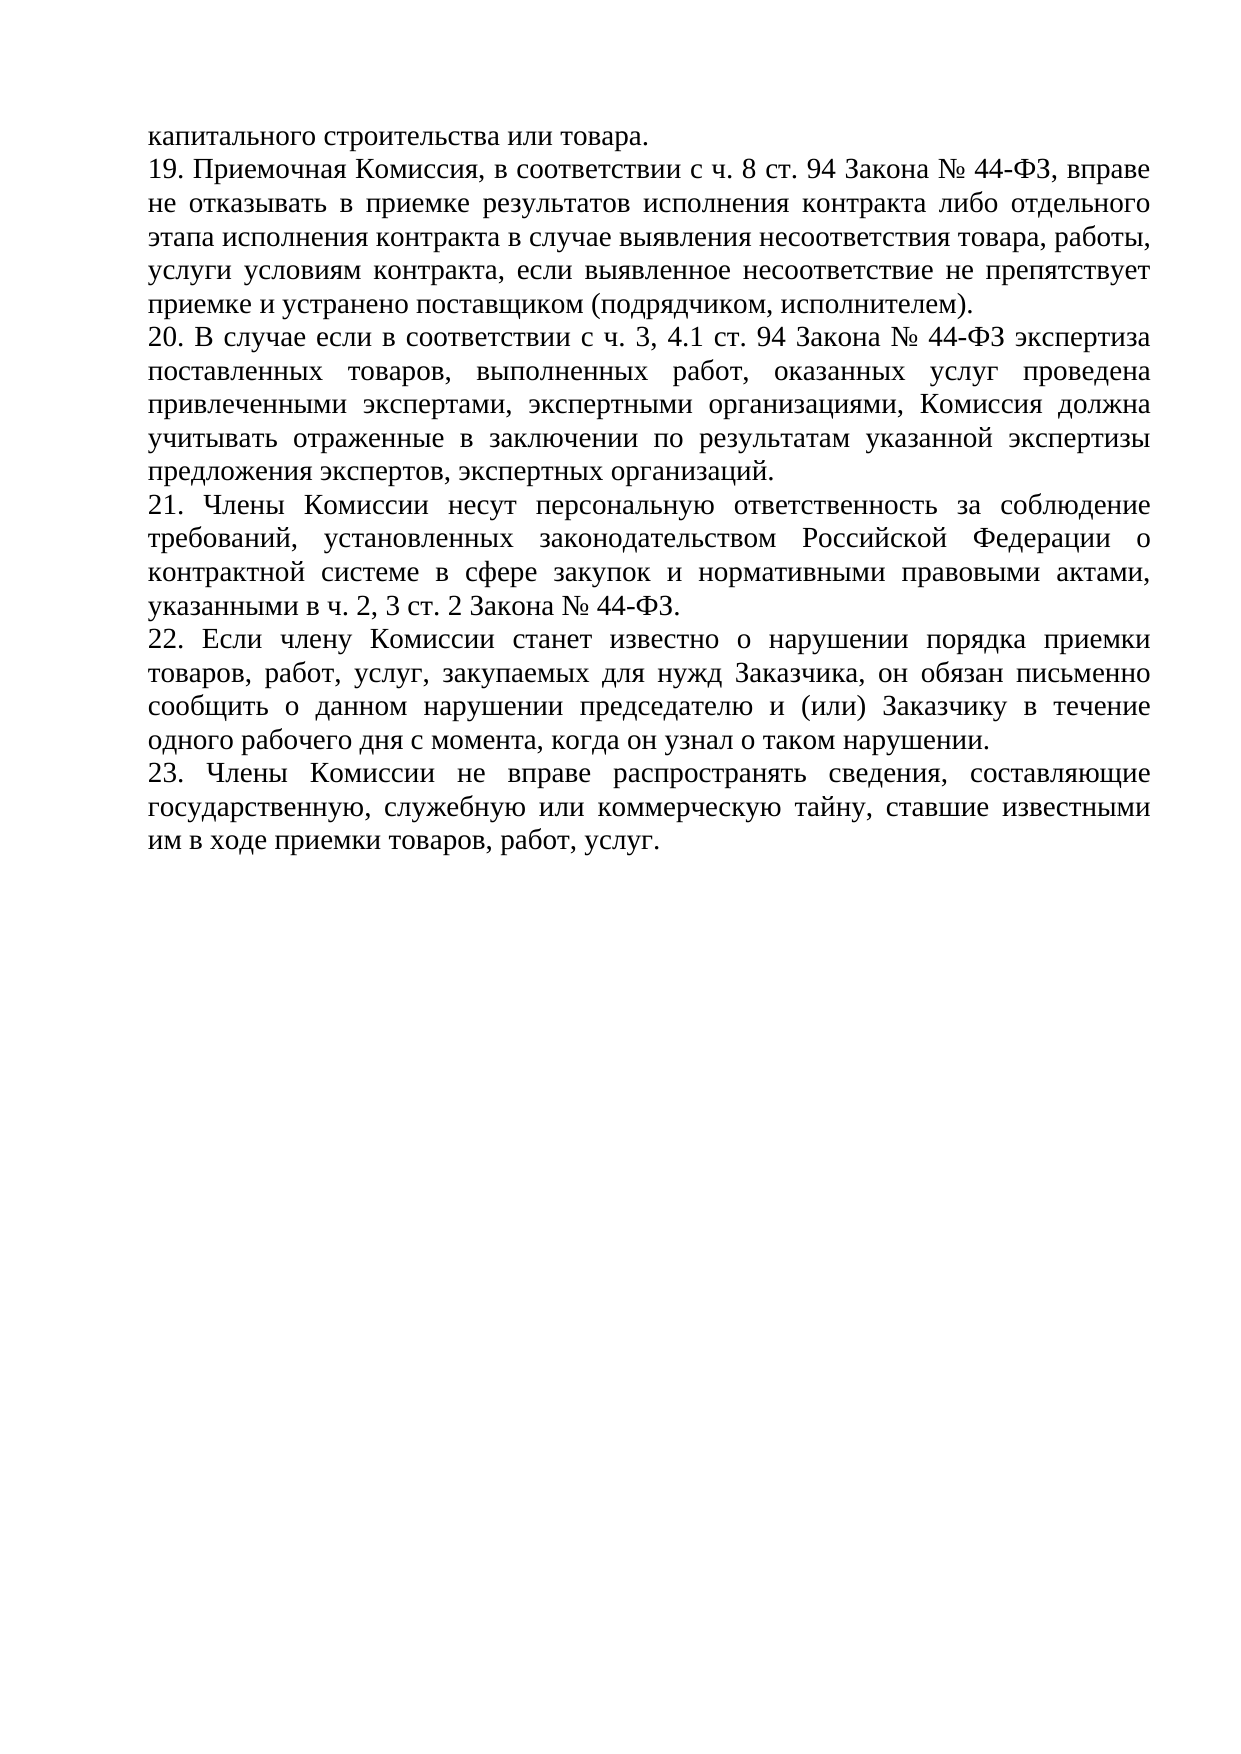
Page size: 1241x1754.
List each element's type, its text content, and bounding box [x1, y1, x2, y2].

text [148, 118, 1152, 152]
text 22. Если члену Комиссии станет известно о нарушении порядка приемки товаров, работ, услуг, закупаемых для нужд Заказчика, он обязан письменно сообщить о данном нарушении председателю и (или) Заказчику в течение одного рабочего дня с момента, когда он узнал о таком нарушении. [148, 621, 1152, 755]
text 21. Члены Комиссии несут персональную ответственность за соблюдение требований, установленных законодательством Российской Федерации о контрактной системе в сфере закупок и нормативными правовыми актами, указанными в ч. 2, 3 ст. 2 Закона № 44-ФЗ. [148, 487, 1152, 621]
text 19. Приемочная Комиссия, в соответствии с ч. 8 ст. 94 Закона № 44-ФЗ, вправе не отказывать в приемке результатов исполнения контракта либо отдельного этапа исполнения контракта в случае выявления несоответствия товара, работы, услуги условиям контракта, если выявленное несоответствие не препятствует приемке и устранено поставщиком (подрядчиком, исполнителем). [148, 152, 1152, 319]
text 20. В случае если в соответствии с ч. 3, 4.1 ст. 94 Закона № 44-ФЗ экспертиза поставленных товаров, выполненных работ, оказанных услуг проведена привлеченными экспертами, экспертными организациями, Комиссия должна учитывать отраженные в заключении по результатам указанной экспертизы предложения экспертов, экспертных организаций. [148, 319, 1152, 487]
text 23. Члены Комиссии не вправе распространять сведения, составляющие государственную, служебную или коммерческую тайну, ставшие известными им в ходе приемки товаров, работ, услуг. [148, 755, 1152, 856]
